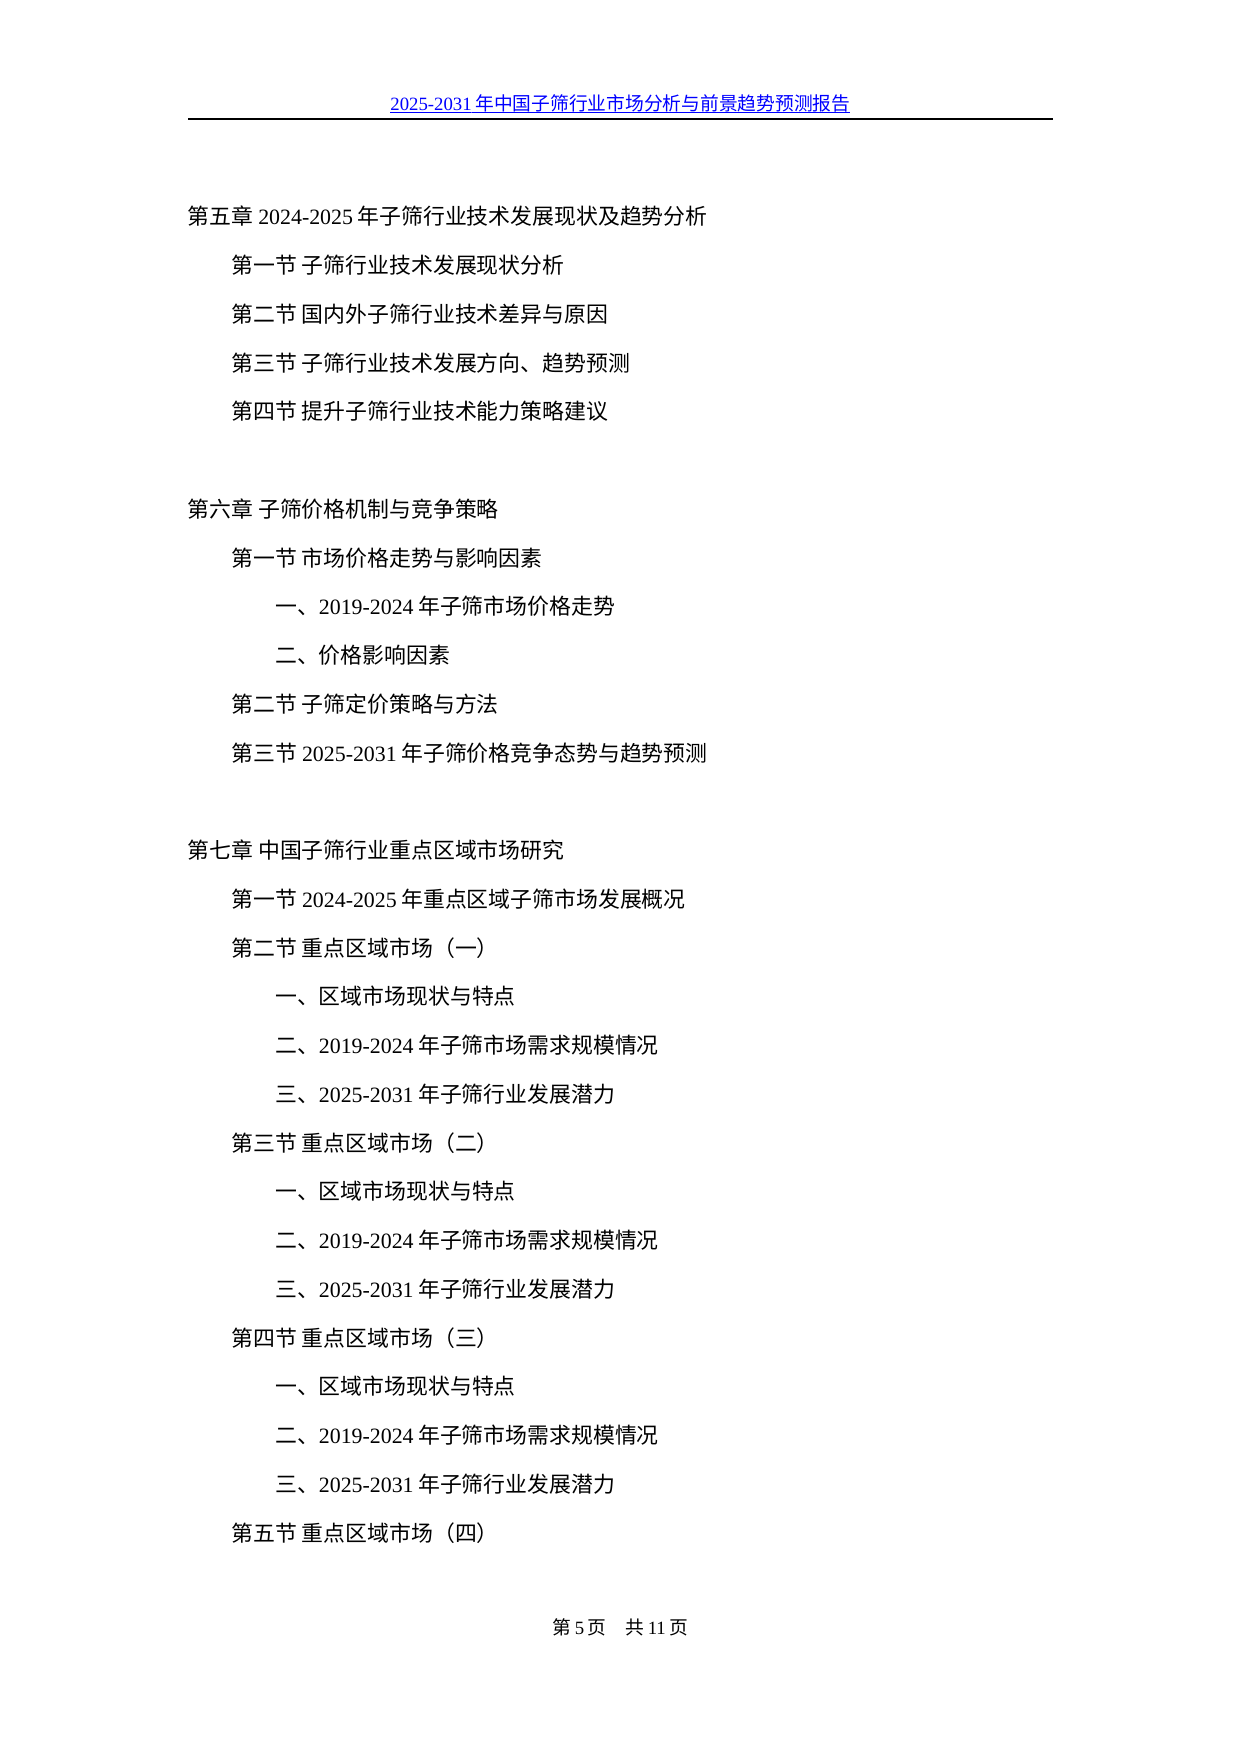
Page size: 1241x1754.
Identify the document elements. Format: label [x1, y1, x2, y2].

text [187, 150, 1053, 1548]
